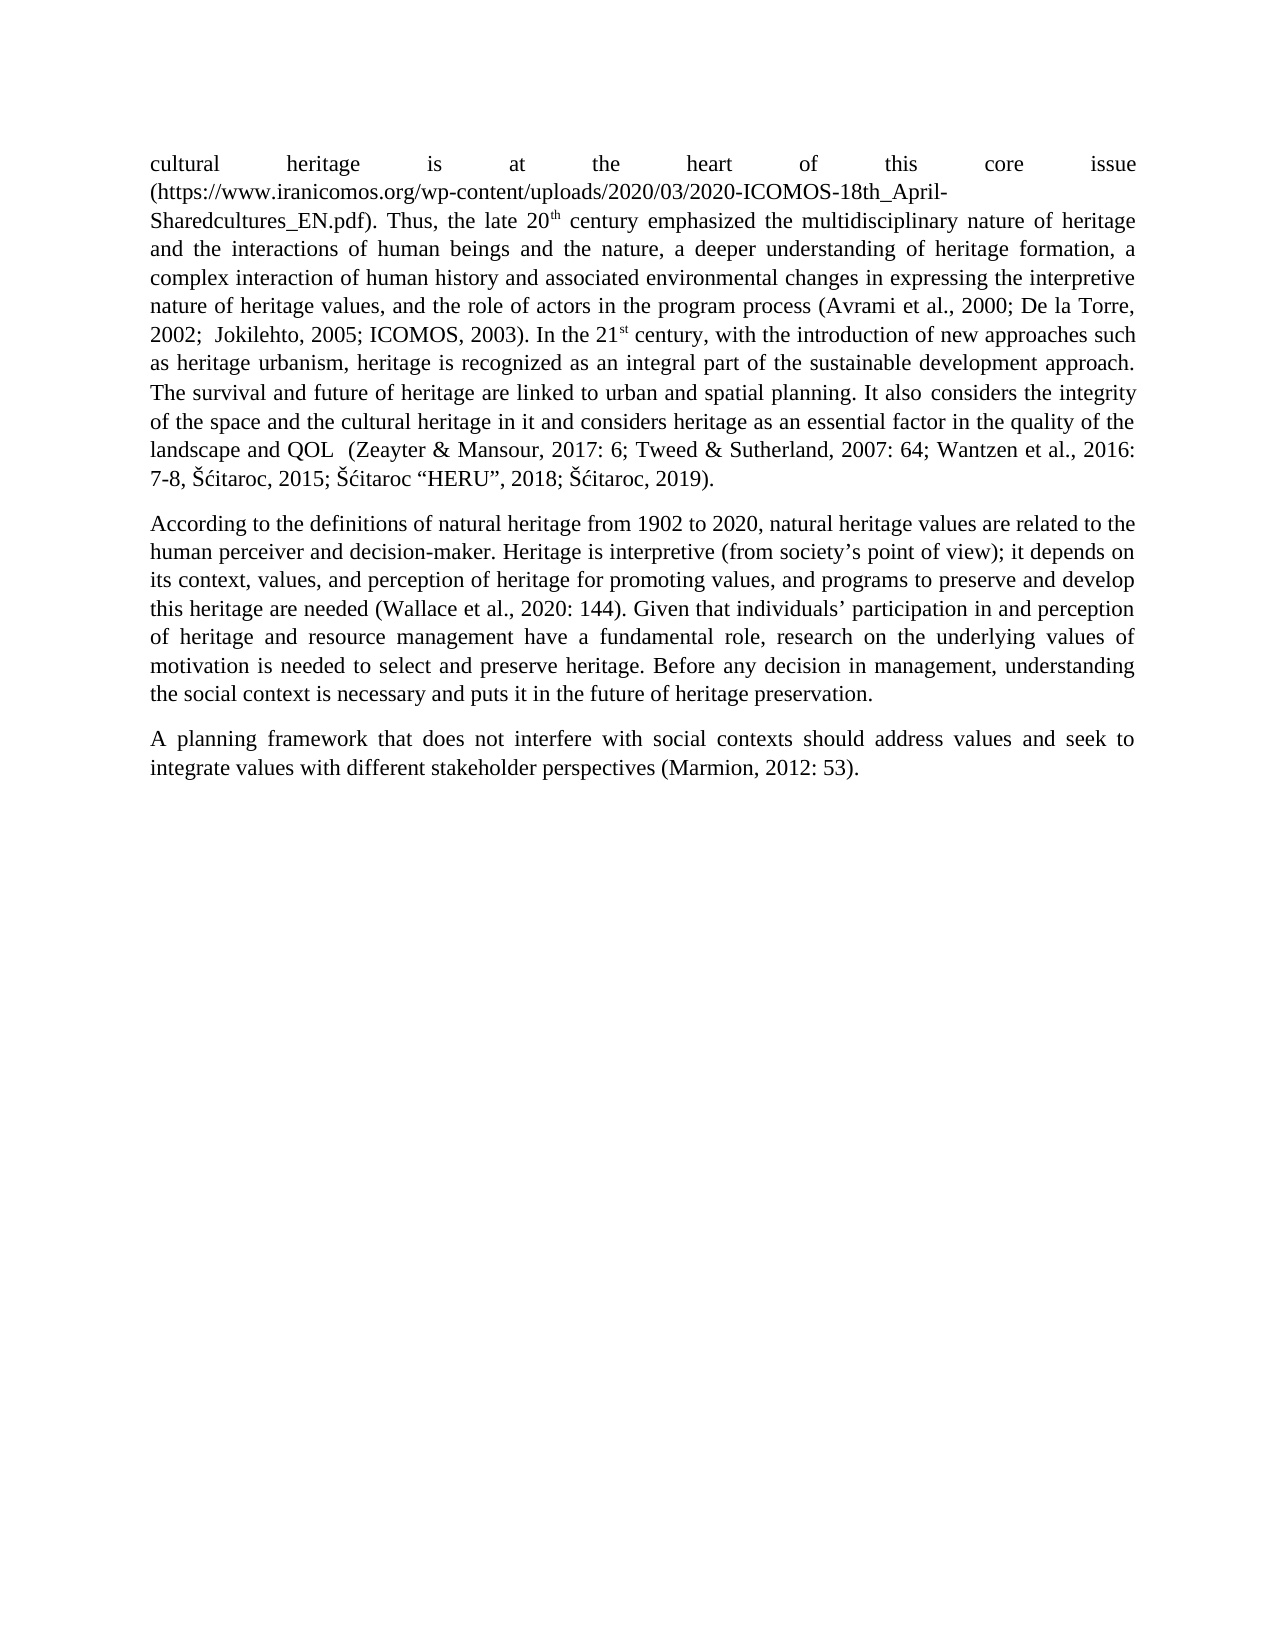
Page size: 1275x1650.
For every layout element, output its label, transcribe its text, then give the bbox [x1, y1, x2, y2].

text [150, 150, 1137, 491]
text A planning framework that does not interfere with social contexts should address values and seek to integrate values with different stakeholder perspectives (Marmion, 2012: 53). [150, 725, 1137, 780]
text According to the definitions of natural heritage from 1902 to 2020, natural heritage values are related to the human perceiver and decision-maker. Heritage is interpretive (from society’s point of view); it depends on its context, values, and perception of heritage for promoting values, and programs to preserve and develop this heritage are needed (Wallace et al., 2020: 144). Given that individuals’ participation in and perception of heritage and resource management have a fundamental role, research on the underlying values of motivation is needed to select and preserve heritage. Before any decision in management, understanding the social context is necessary and puts it in the future of heritage preservation. [150, 510, 1137, 707]
